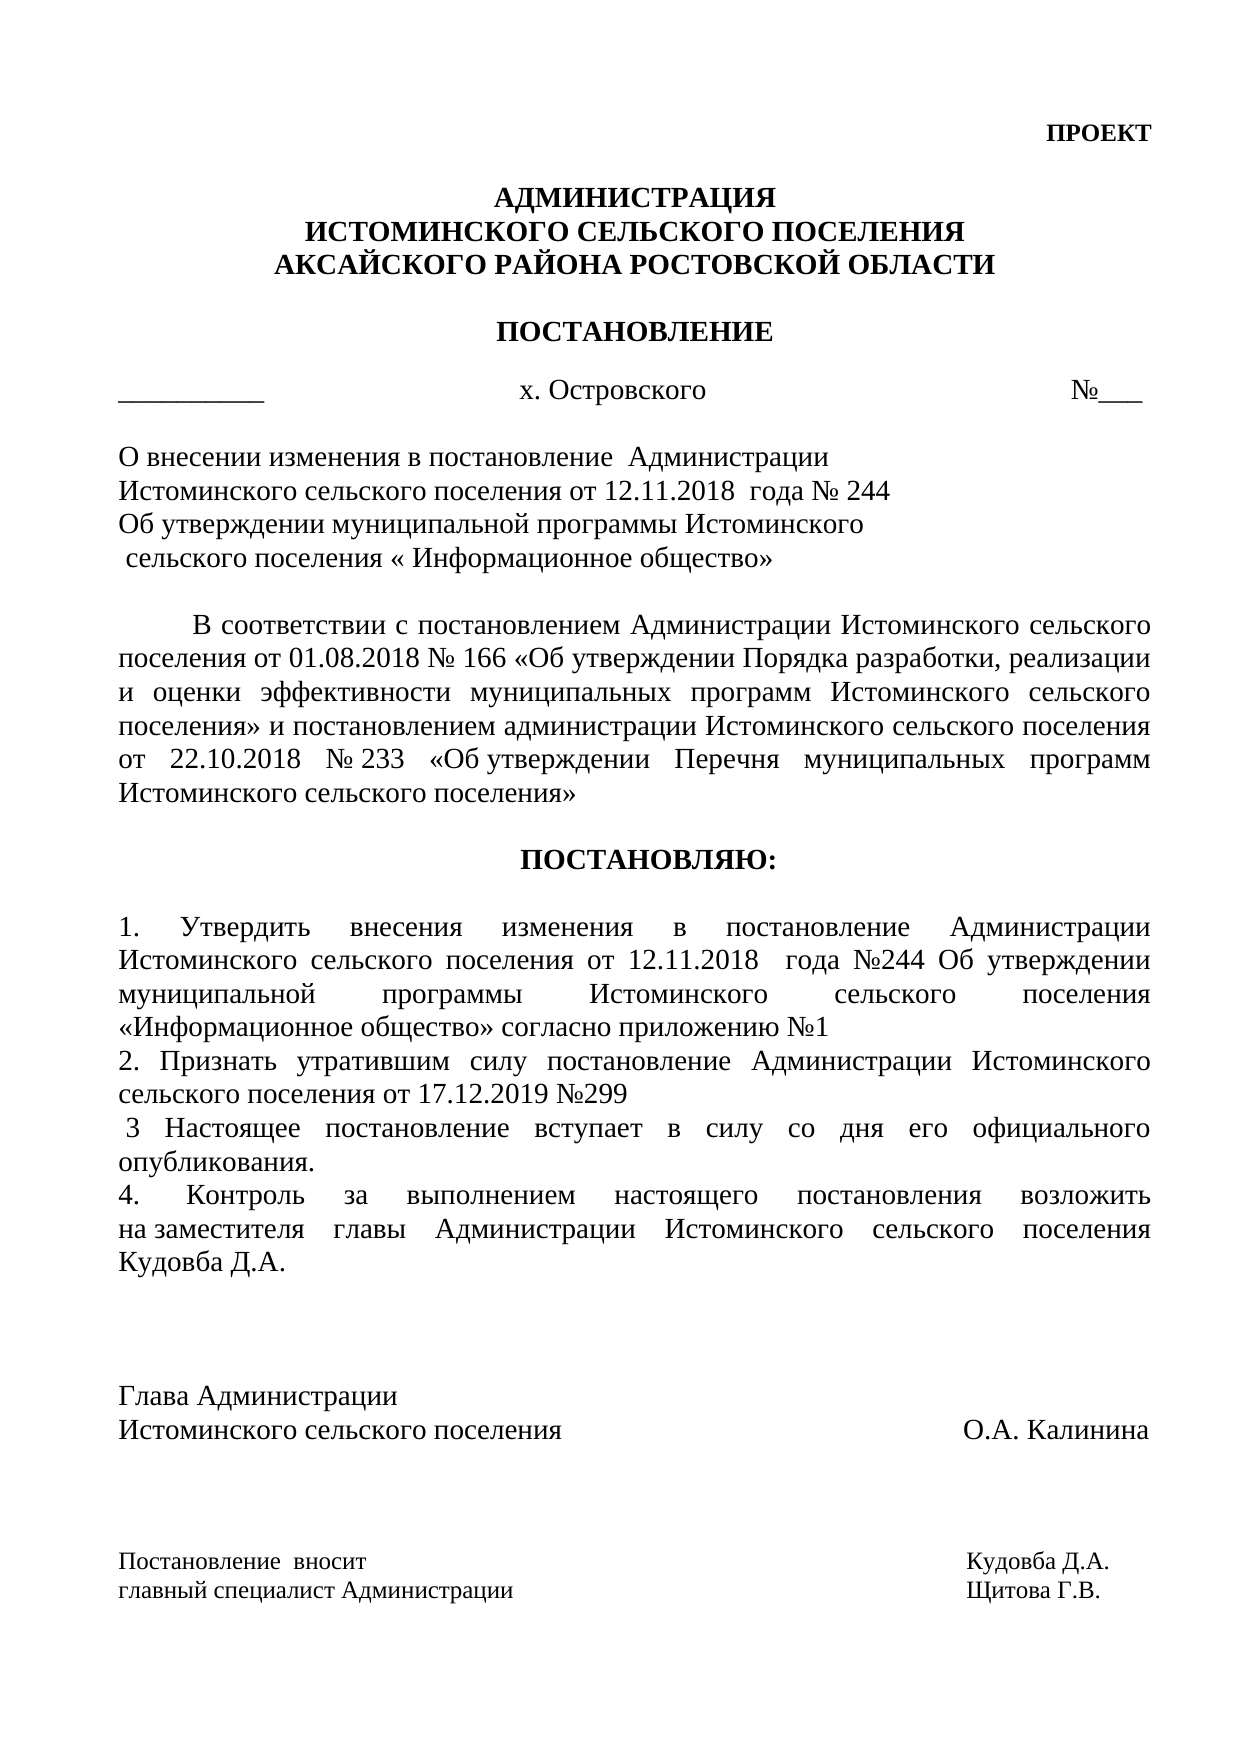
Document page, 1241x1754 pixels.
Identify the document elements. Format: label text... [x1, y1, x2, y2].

text ИСТОМИНСКОГО СЕЛЬСКОГО ПОСЕЛЕНИЯ [118, 214, 1152, 247]
text 4. Контроль за выполнением настоящего постановления возложить на заместителя главы Администрации Истоминского сельского поселения Кудовба Д.А. [118, 1177, 1152, 1278]
text сельского поселения « Информационное общество» [118, 540, 1152, 573]
text Об утверждении муниципальной программы Истоминского [118, 506, 1152, 540]
text ПОСТАНОВЛЯЮ: [118, 842, 1152, 875]
text Постановление вносит Кудовба Д.А. [118, 1546, 1152, 1575]
text 3 Настоящее постановление вступает в силу со дня его официального опубликования. [118, 1110, 1152, 1177]
text ПРОЕКТ [118, 118, 1152, 147]
text АДМИНИСТРАЦИЯ [118, 180, 1152, 214]
text __________ х. Островского №___ [118, 372, 1152, 406]
text 1. Утвердить внесения изменения в постановление Администрации Истоминского сельского поселения от 12.11.2018 года №244 Об утверждении муниципальной программы Истоминского сельского поселения «Информационное общество» согласно приложению №1 [118, 909, 1152, 1043]
text ПОСТАНОВЛЕНИЕ [118, 314, 1152, 348]
text Истоминского сельского поселения от 12.11.2018 года № 244 [118, 473, 1152, 506]
text О внесении изменения в постановление Администрации [118, 439, 1152, 473]
text АКСАЙСКОГО РАЙОНА РОСТОВСКОЙ ОБЛАСТИ [118, 247, 1152, 281]
text главный специалист Администрации Щитова Г.В. [118, 1575, 1152, 1604]
text Глава Администрации Истоминского сельского поселения О.А. Калинина [118, 1378, 1152, 1446]
text В соответствии с постановлением Администрации Истоминского сельского поселения от 01.08.2018 № 166 «Об утверждении Порядка разработки, реализации и оценки эффективности муниципальных программ Истоминского сельского поселения» и постановлением администрации Истоминского сельского поселения от 22.10.2018 № 233 «Об утверждении Перечня муниципальных программ Истоминского сельского поселения» [118, 607, 1152, 808]
text 2. Признать утратившим силу постановление Администрации Истоминского сельского поселения от 17.12.2019 №299 [118, 1043, 1152, 1110]
